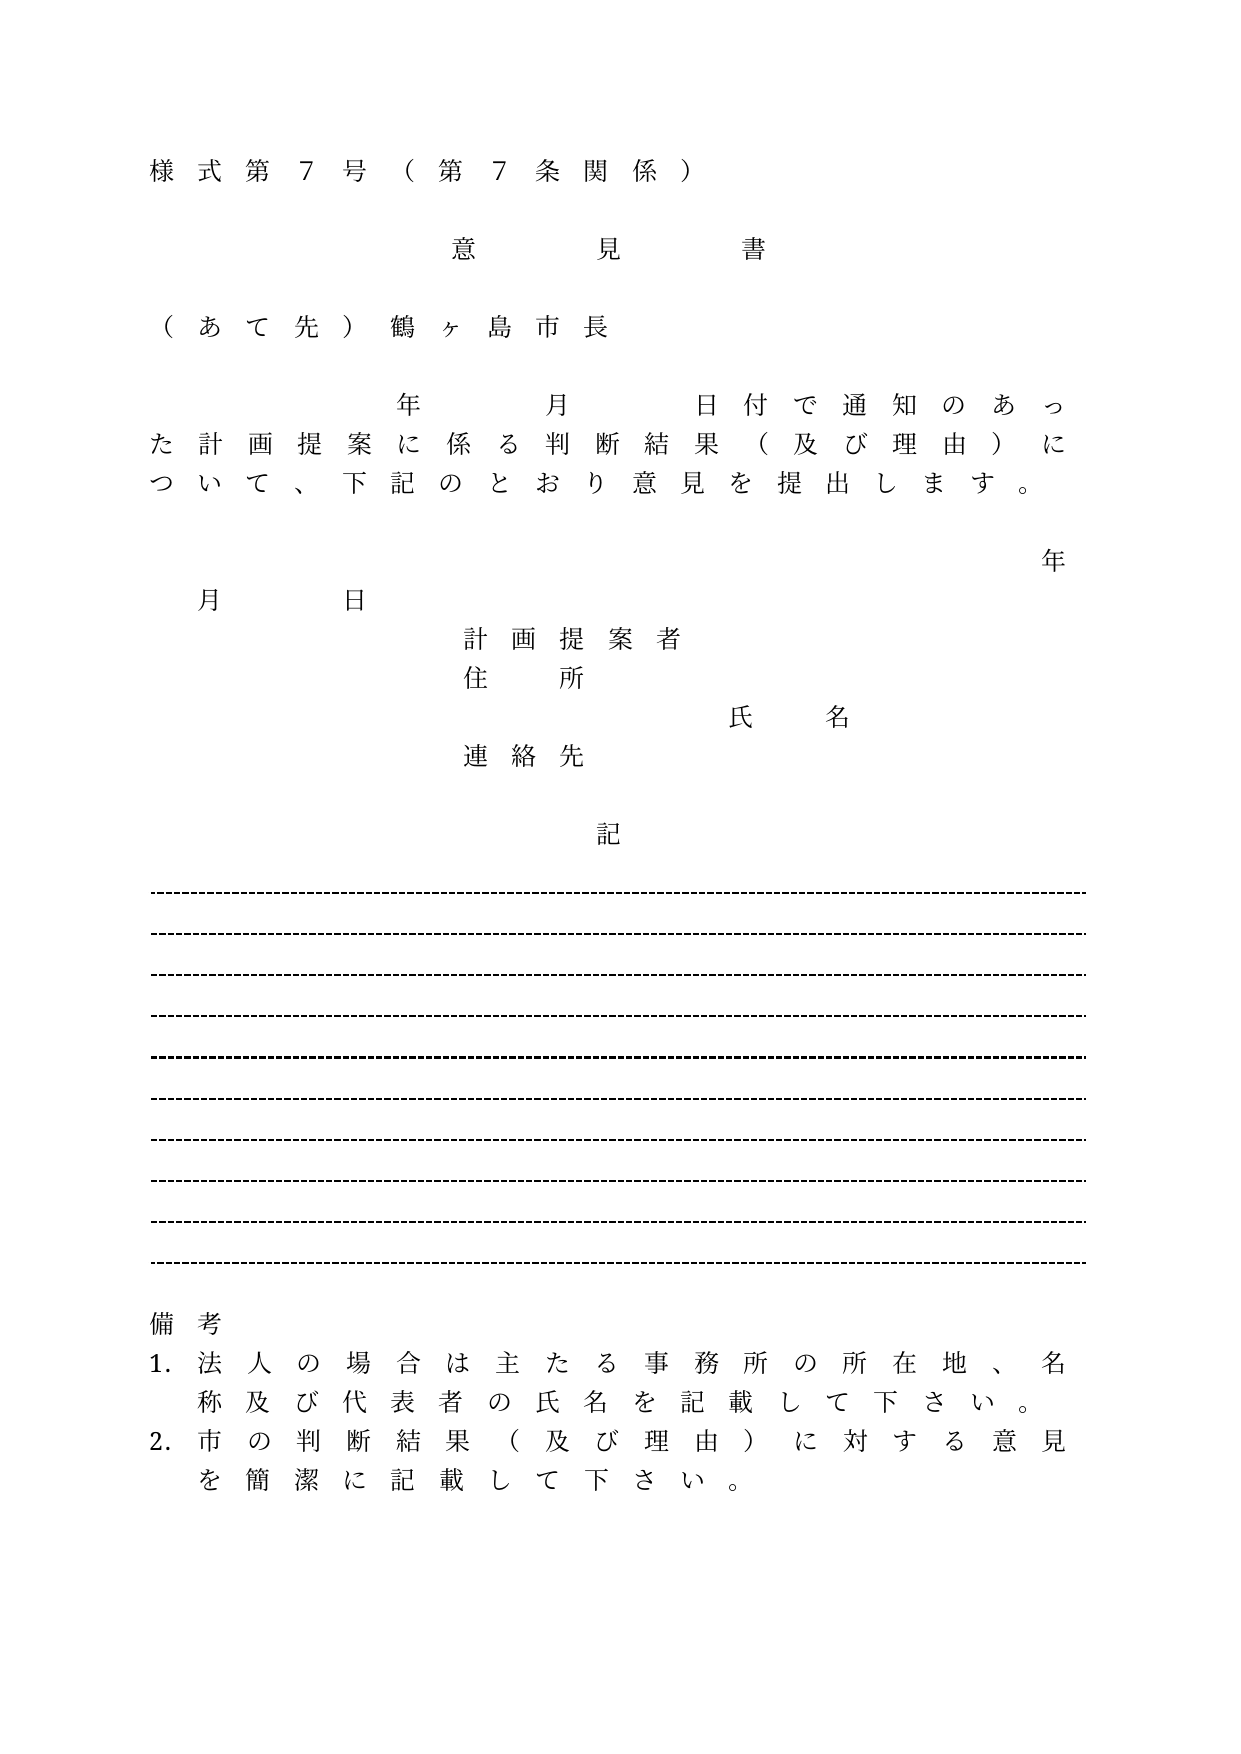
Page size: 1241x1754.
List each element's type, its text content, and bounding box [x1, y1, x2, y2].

text 様式第７号（第７条関係） [149, 149, 1091, 189]
table_cell [150, 1139, 1087, 1180]
text 年 月 日 [149, 540, 1091, 618]
text 備考 [149, 1303, 1091, 1342]
text 計画提案者 [175, 618, 1091, 657]
text （あて先）鶴ヶ島市長 [149, 306, 1091, 345]
table_cell [150, 1221, 1087, 1262]
table_cell [150, 974, 1087, 1015]
table_cell [150, 1015, 1087, 1056]
text 氏 名 [149, 696, 1091, 736]
text 意 見 書 [149, 228, 1091, 267]
table_cell [150, 1056, 1087, 1097]
text 連絡先 [149, 736, 1091, 774]
text 記 [149, 814, 1091, 853]
text 住 所 [175, 657, 1091, 696]
table_cell [150, 1098, 1087, 1139]
list 法人の場合は主たる事務所の所在地、名称及び代表者の氏名を記載して下さい。 [149, 1342, 1091, 1420]
table_header [150, 892, 1087, 933]
text 年 月 日付で通知のあった計画提案に係る判断結果（及び理由）について、下記のとおり意見を提出します。 [149, 384, 1091, 501]
list 市の判断結果（及び理由）に対する意見を簡潔に記載して下さい。 [149, 1420, 1091, 1498]
table_cell [150, 933, 1087, 974]
table_cell [150, 1180, 1087, 1221]
